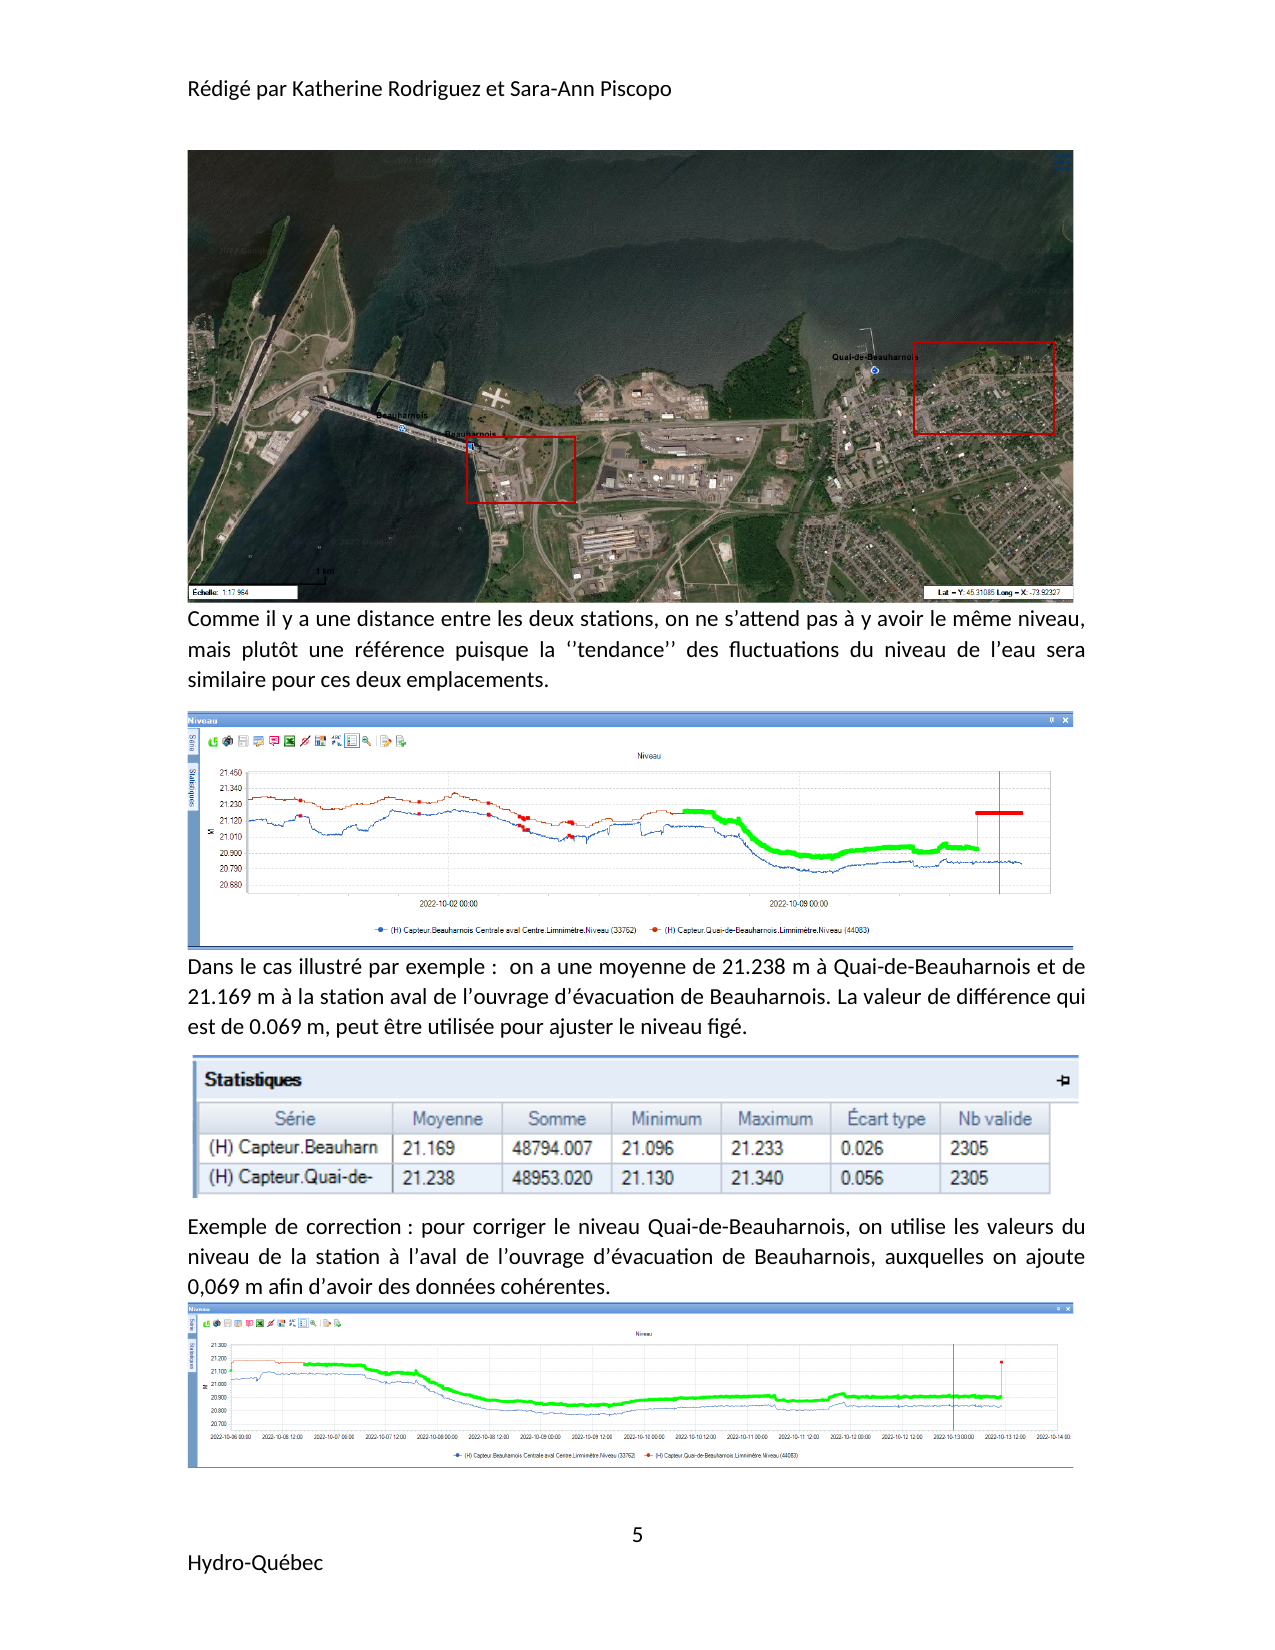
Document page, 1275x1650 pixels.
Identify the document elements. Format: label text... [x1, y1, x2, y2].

text Exemple de correction : pour corriger le niveau Quai-de-Beauharnois, on utilise les valeurs du niveau de la station à l’aval de l’ouvrage d’évacuation de Beauharnois, auxquelles on ajoute 0,069 m afin d’avoir des données cohérentes. [187, 1212, 1087, 1300]
text Dans le cas illustré par exemple : on a une moyenne de 21.238 m à Quai-de-Beauharnois et de 21.169 m à la station aval de l’ouvrage d’évacuation de Beauharnois. La valeur de différence qui est de 0.069 m, peut être utilisée pour ajuster le niveau figé. [187, 952, 1087, 1040]
picture [187, 1302, 1074, 1468]
picture [192, 1055, 1079, 1198]
picture [187, 711, 1074, 950]
picture [187, 150, 1074, 603]
